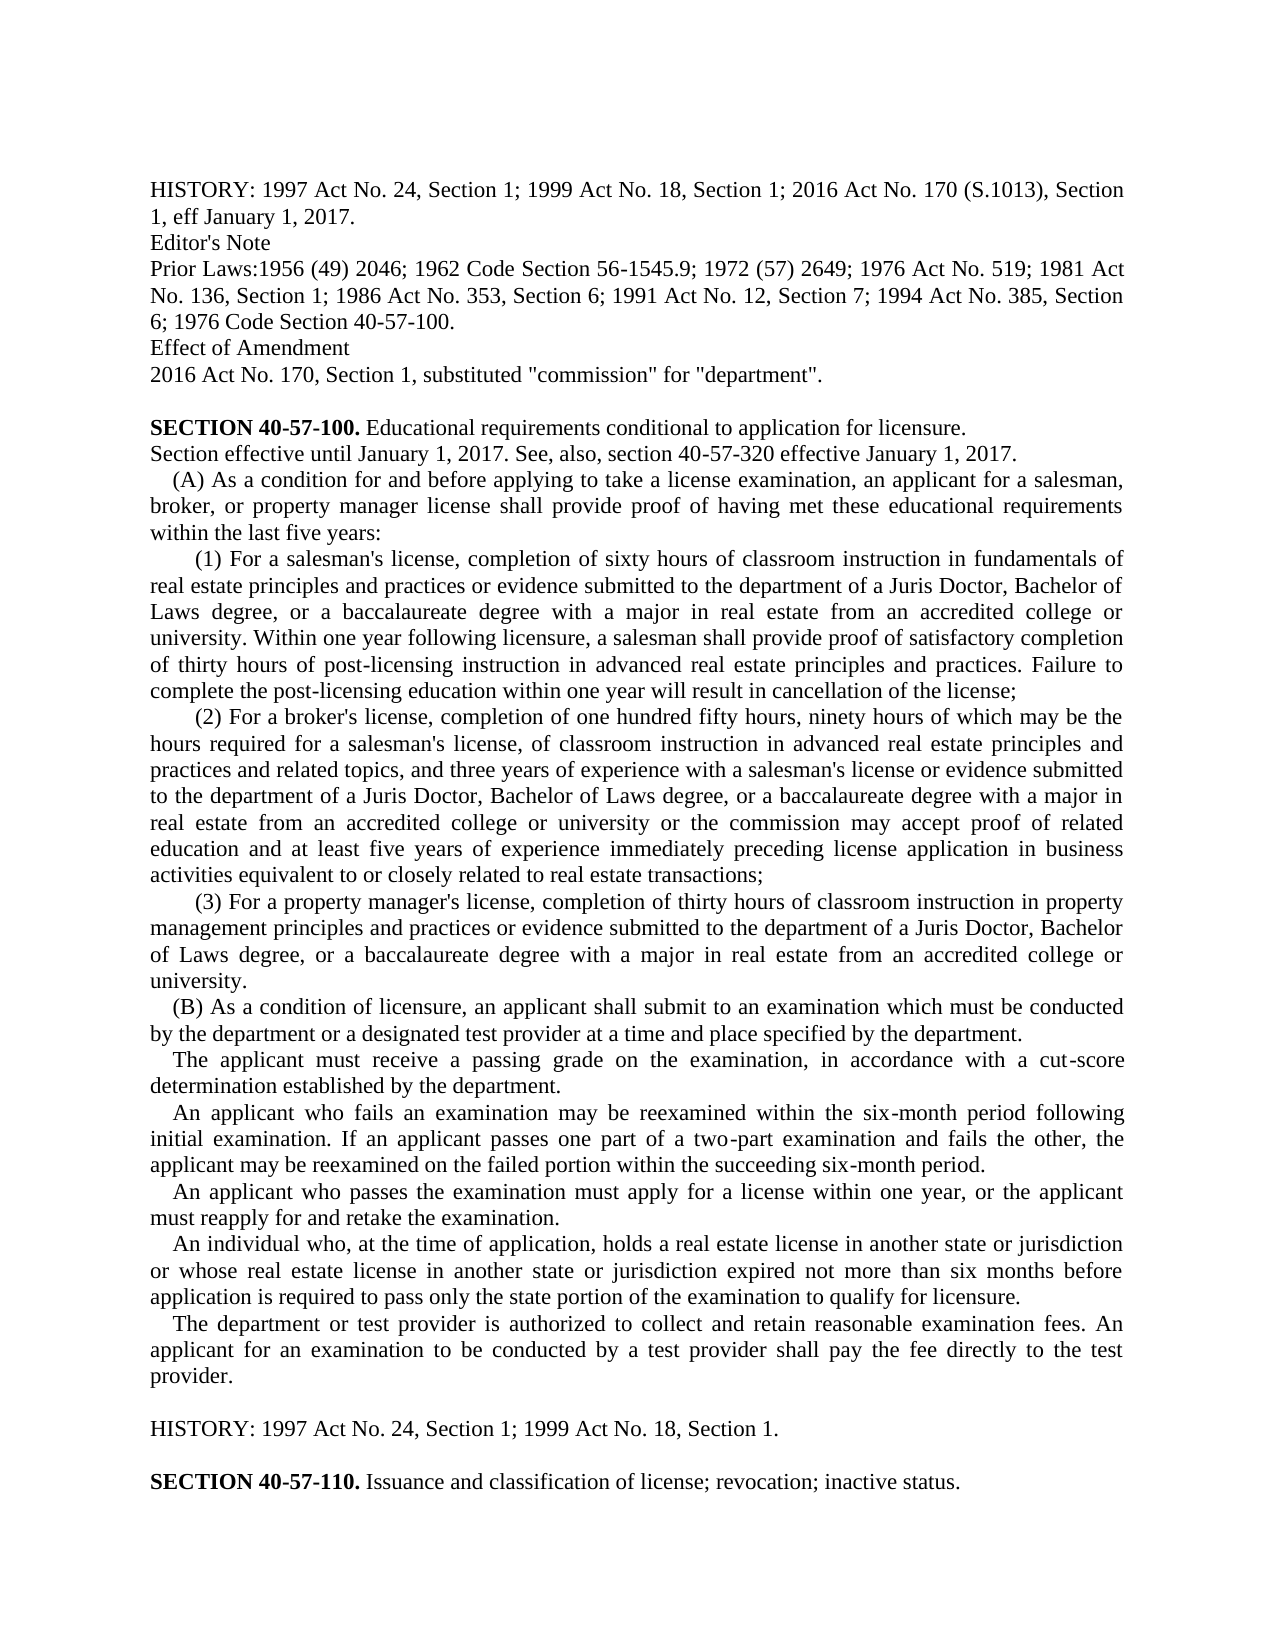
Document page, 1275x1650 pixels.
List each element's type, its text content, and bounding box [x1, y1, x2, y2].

text (2) For a broker's license, completion of one hundred fifty hours, ninety hours of which may be the hours required for a salesman's license, of classroom instruction in advanced real estate principles and practices and related topics, and three years of experience with a salesman's license or evidence submitted to the department of a Juris Doctor, Bachelor of Laws degree, or a baccalaureate degree with a major in real estate from an accredited college or university or the commission may accept proof of related education and at least five years of experience immediately preceding license application in business activities equivalent to or closely related to real estate transactions; [150, 703, 1125, 888]
text 2016 Act No. 170, Section 1, substituted "commission" for "department". [150, 361, 1125, 387]
text Section effective until January 1, 2017. See, also, section 40-57-320 effective January 1, 2017. [150, 440, 1125, 466]
text The applicant must receive a passing grade on the examination, in accordance with a cut-score determination established by the department. [150, 1046, 1125, 1099]
text An applicant who fails an examination may be reexamined within the six-month period following initial examination. If an applicant passes one part of a two-part examination and fails the other, the applicant may be reexamined on the failed portion within the succeeding six-month period. [150, 1099, 1125, 1178]
text Editor's Note [150, 229, 1125, 255]
text (3) For a property manager's license, completion of thirty hours of classroom instruction in property management principles and practices or evidence submitted to the department of a Juris Doctor, Bachelor of Laws degree, or a baccalaureate degree with a major in real estate from an accredited college or university. [150, 888, 1125, 993]
text Prior Laws:1956 (49) 2046; 1962 Code Section 56-1545.9; 1972 (57) 2649; 1976 Act No. 519; 1981 Act No. 136, Section 1; 1986 Act No. 353, Section 6; 1991 Act No. 12, Section 7; 1994 Act No. 385, Section 6; 1976 Code Section 40-57-100. [150, 255, 1125, 334]
text SECTION 40-57-100. Educational requirements conditional to application for licensure. [150, 413, 1125, 440]
text (B) As a condition of licensure, an applicant shall submit to an examination which must be conducted by the department or a designated test provider at a time and place specified by the department. [150, 993, 1125, 1046]
text The department or test provider is authorized to collect and retain reasonable examination fees. An applicant for an examination to be conducted by a test provider shall pay the fee directly to the test provider. [150, 1309, 1125, 1389]
text An individual who, at the time of application, holds a real estate license in another state or jurisdiction or whose real estate license in another state or jurisdiction expired not more than six months before application is required to pass only the state portion of the examination to qualify for licensure. [150, 1231, 1125, 1309]
text SECTION 40-57-110. Issuance and classification of license; revocation; inactive status. [150, 1468, 1125, 1494]
text (1) For a salesman's license, completion of sixty hours of classroom instruction in fundamentals of real estate principles and practices or evidence submitted to the department of a Juris Doctor, Bachelor of Laws degree, or a baccalaureate degree with a major in real estate from an accredited college or university. Within one year following licensure, a salesman shall provide proof of satisfactory completion of thirty hours of post-licensing instruction in advanced real estate principles and practices. Failure to complete the post-licensing education within one year will result in cancellation of the license; [150, 545, 1125, 703]
text HISTORY: 1997 Act No. 24, Section 1; 1999 Act No. 18, Section 1; 2016 Act No. 170 (S.1013), Section 1, eff January 1, 2017. [150, 176, 1125, 229]
text An applicant who passes the examination must apply for a license within one year, or the applicant must reapply for and retake the examination. [150, 1178, 1125, 1231]
text HISTORY: 1997 Act No. 24, Section 1; 1999 Act No. 18, Section 1. [150, 1415, 1125, 1441]
text (A) As a condition for and before applying to take a license examination, an applicant for a salesman, broker, or property manager license shall provide proof of having met these educational requirements within the last five years: [150, 466, 1125, 545]
text Effect of Amendment [150, 334, 1125, 361]
